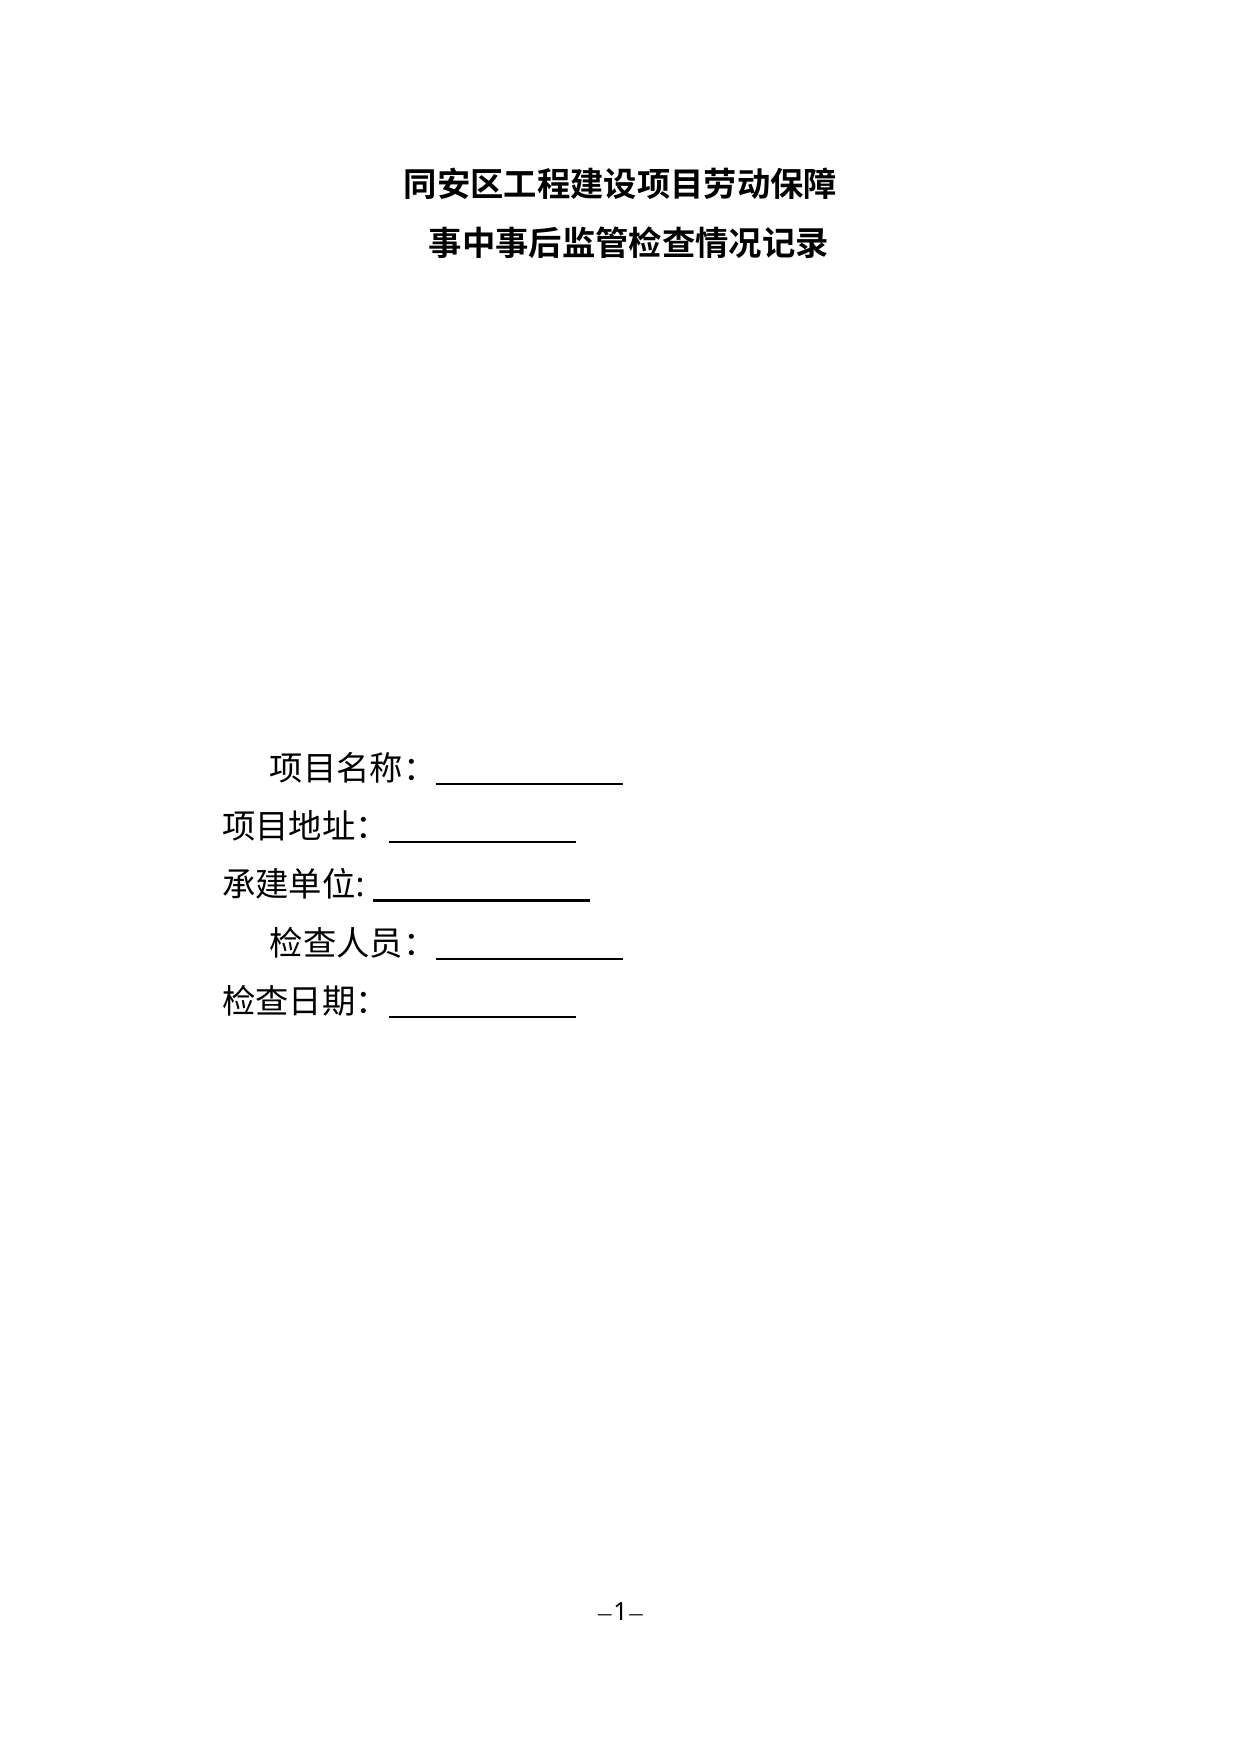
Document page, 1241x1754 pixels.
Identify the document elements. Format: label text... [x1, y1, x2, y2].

text 事中事后监管检查情况记录 [112, 208, 1128, 267]
text 项目地址： [112, 792, 1128, 850]
text 检查人员： [112, 908, 1128, 967]
text 承建单位: [112, 850, 1128, 908]
text 同安区工程建设项目劳动保障 [112, 150, 1128, 208]
text 项目名称： [112, 733, 1128, 792]
text 检查日期： [112, 967, 1128, 1025]
